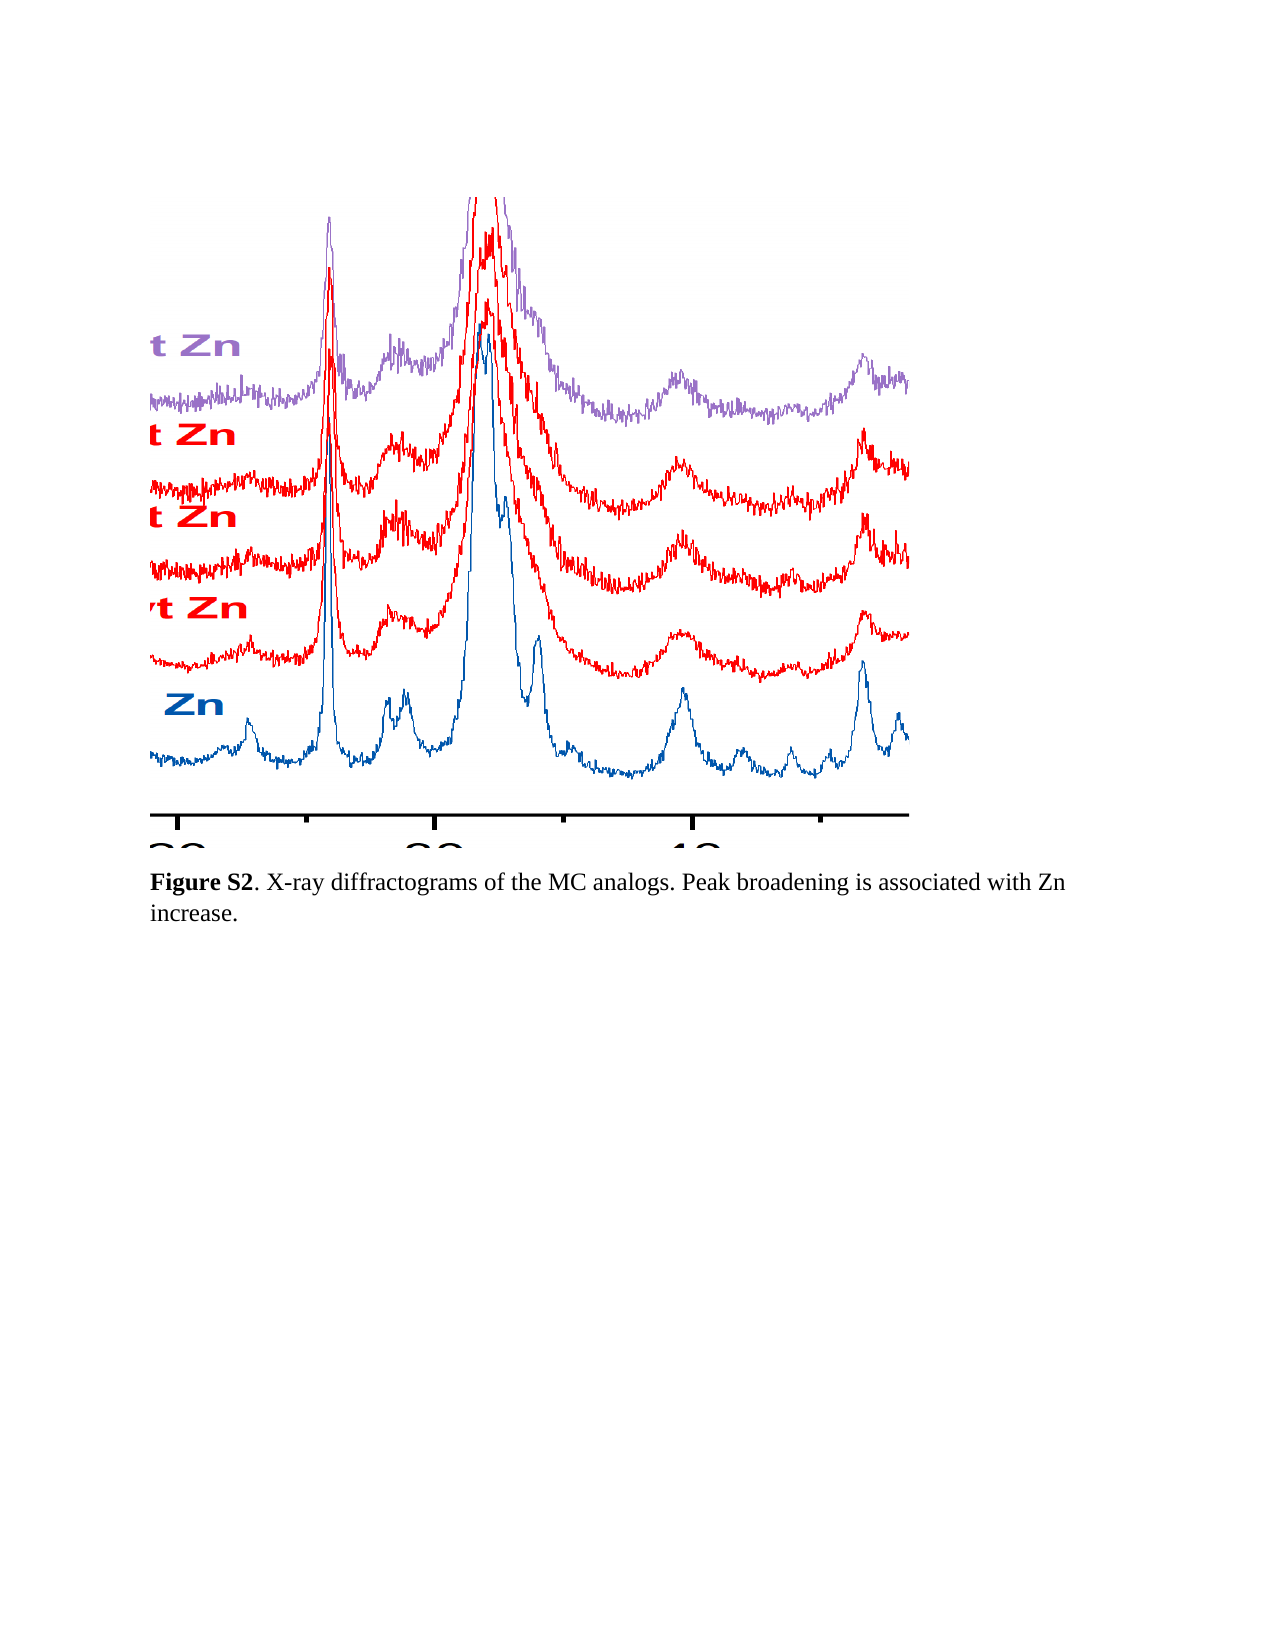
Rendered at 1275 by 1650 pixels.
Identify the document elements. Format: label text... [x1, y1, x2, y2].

picture [150, 197, 910, 848]
text Figure S2. X-ray diffractograms of the MC analogs. Peak broadening is associated with Zn increase. [150, 867, 1125, 926]
